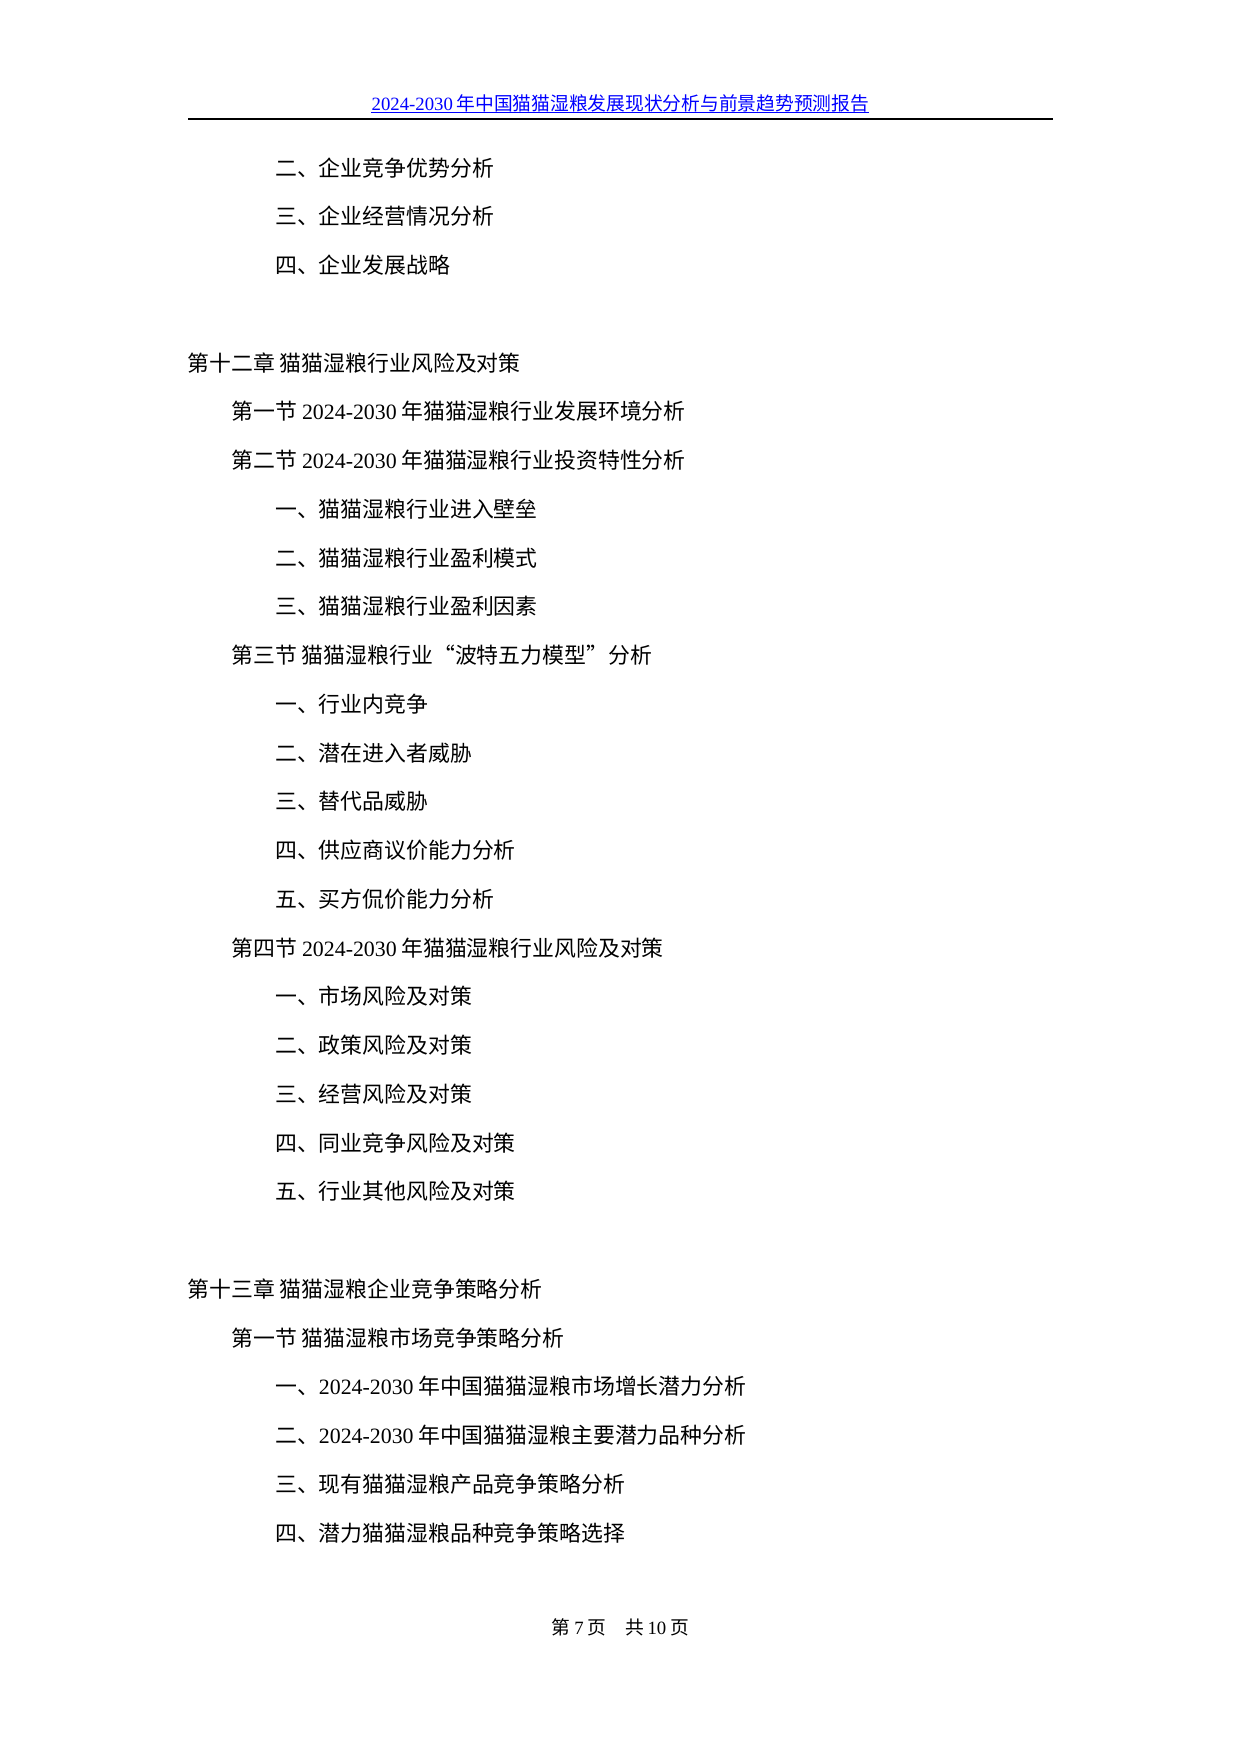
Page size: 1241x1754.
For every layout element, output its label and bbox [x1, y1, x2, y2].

text [187, 150, 1053, 1548]
